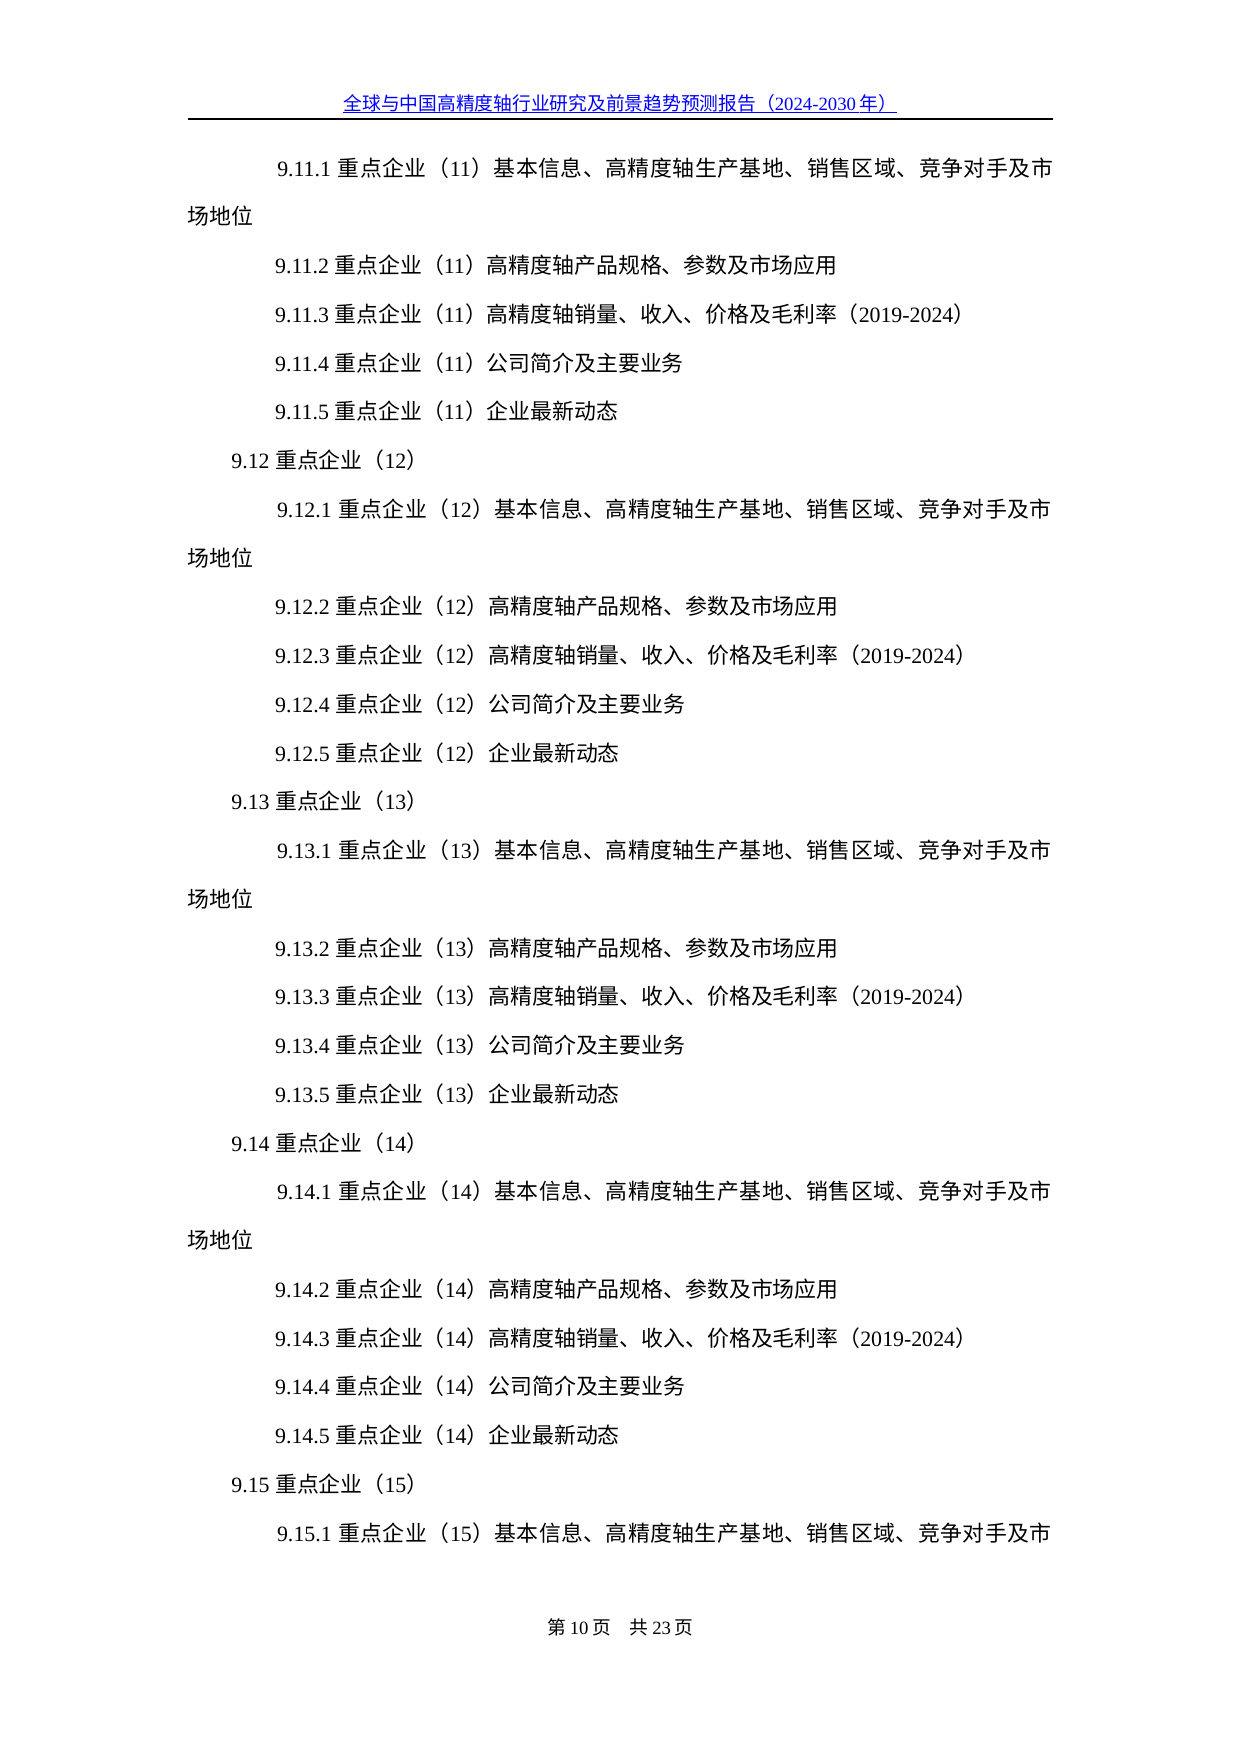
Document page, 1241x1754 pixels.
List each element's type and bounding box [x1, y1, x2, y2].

text [187, 150, 1053, 1548]
